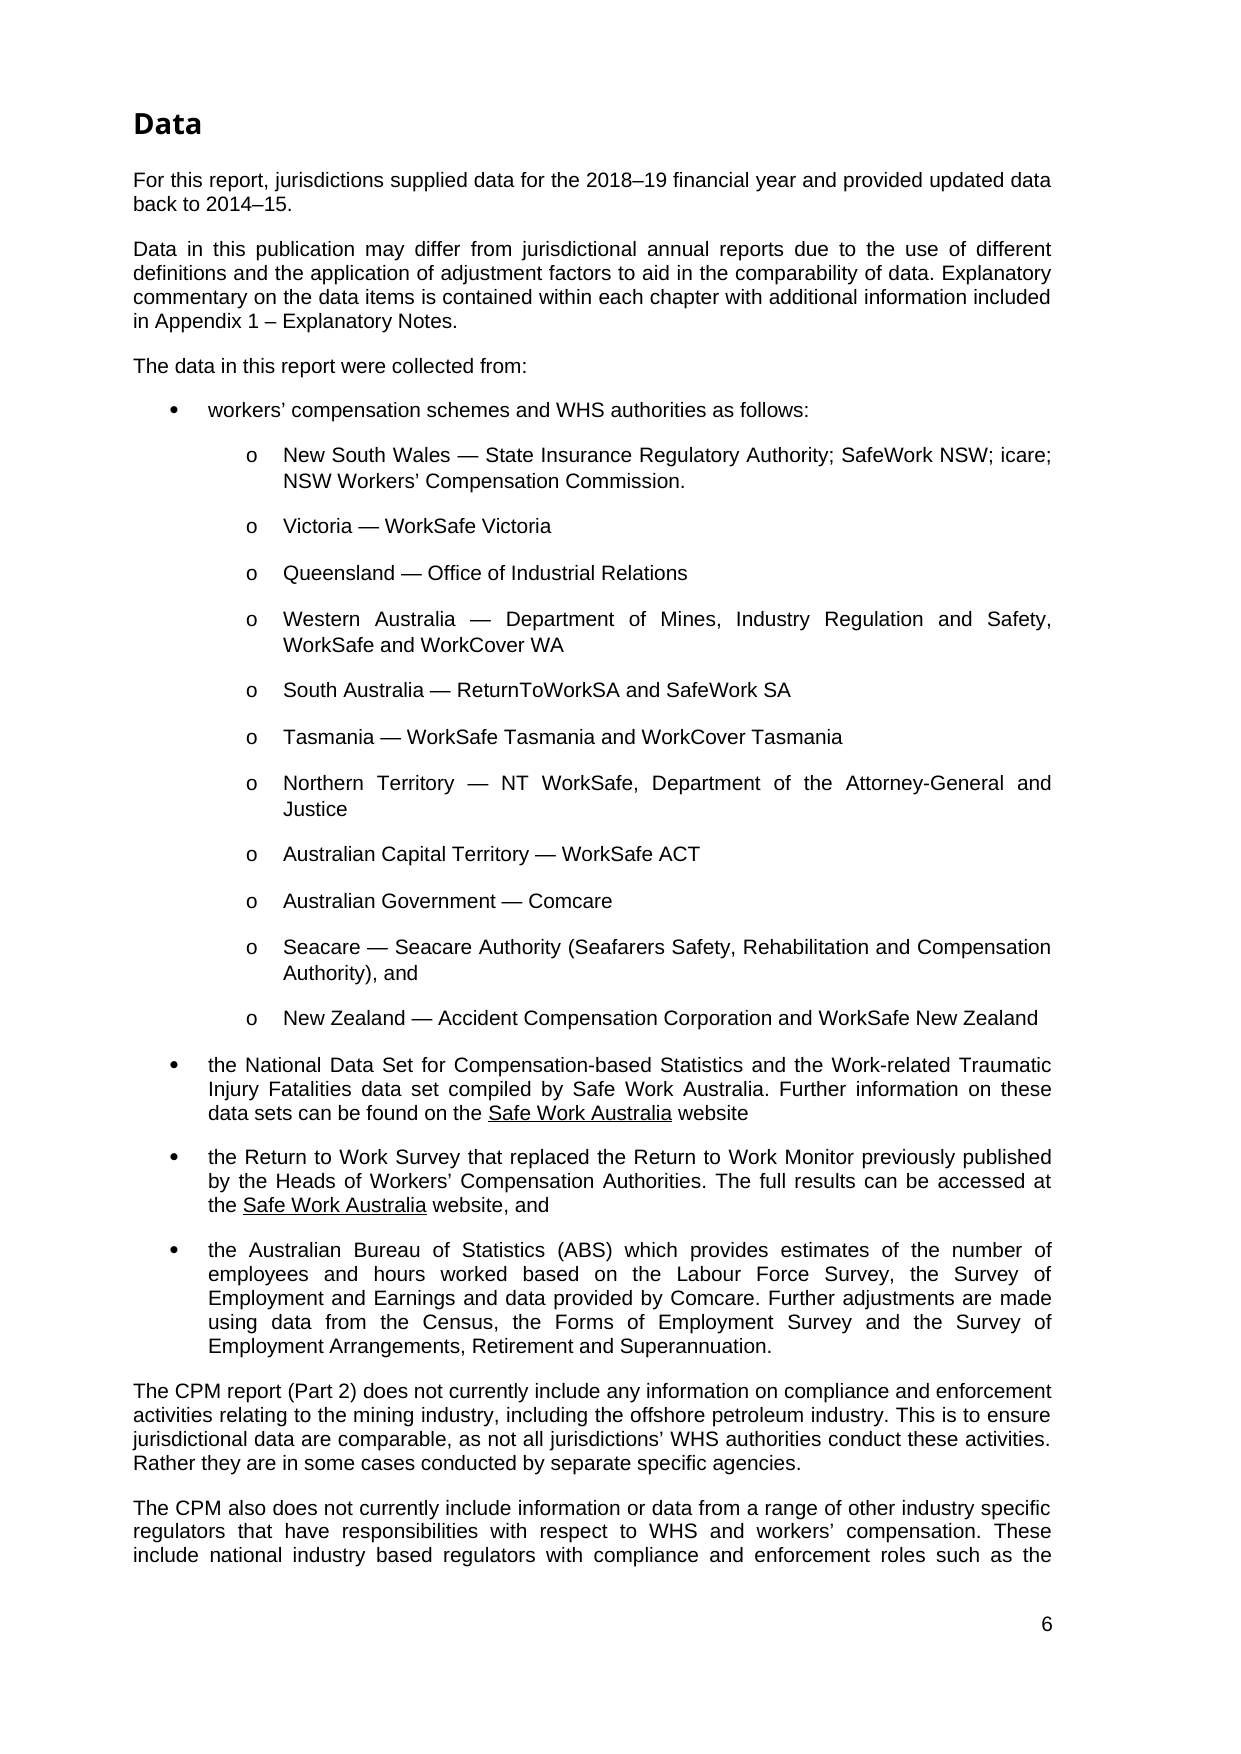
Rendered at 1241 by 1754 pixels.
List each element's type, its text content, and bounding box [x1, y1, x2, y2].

list Queensland — Office of Industrial Relations [245, 561, 1053, 586]
text workers’ compensation schemes and WHS authorities as follows: [170, 398, 1053, 422]
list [133, 1495, 1053, 1567]
list Northern Territory — NT WorkSafe, Department of the Attorney-General and Justice [245, 771, 1053, 821]
list Tasmania — WorkSafe Tasmania and WorkCover Tasmania [245, 724, 1053, 750]
list Australian Government — Comcare [245, 888, 1053, 914]
list New Zealand — Accident Compensation Corporation and WorkSafe New Zealand [245, 1006, 1053, 1032]
text the Return to Work Survey that replaced the Return to Work Monitor previously published by the Heads of Workers’ Compensation Authorities. The full results can be accessed at the Safe Work Australia website, and [170, 1145, 1053, 1217]
text For this report, jurisdictions supplied data for the 2018–19 financial year and provided updated data back to 2014–15. [133, 168, 1053, 216]
text the National Data Set for Compensation-based Statistics and the Work-related Traumatic Injury Fatalities data set compiled by Safe Work Australia. Further information on these data sets can be found on the Safe Work Australia website [170, 1052, 1053, 1124]
list Australian Capital Territory — WorkSafe ACT [245, 842, 1053, 868]
text the Australian Bureau of Statistics (ABS) which provides estimates of the number of employees and hours worked based on the Labour Force Survey, the Survey of Employment and Earnings and data provided by Comcare. Further adjustments are made using data from the Census, the Forms of Employment Survey and the Survey of Employment Arrangements, Retirement and Superannuation. [170, 1238, 1053, 1358]
text Data in this publication may differ from jurisdictional annual reports due to the use of different definitions and the application of adjustment factors to aid in the comparability of data. Explanatory commentary on the data items is contained within each chapter with additional information included in Appendix 1 – Explanatory Notes. [133, 237, 1053, 333]
list Western Australia — Department of Mines, Industry Regulation and Safety, WorkSafe and WorkCover WA [245, 607, 1053, 657]
subtitle Data [133, 103, 1053, 143]
list South Australia — ReturnToWorkSA and SafeWork SA [245, 678, 1053, 704]
list Seacare — Seacare Authority (Seafarers Safety, Rehabilitation and Compensation Authority), and [245, 935, 1053, 985]
list The CPM report (Part 2) does not currently include any information on compliance and enforcement activities relating to the mining industry, including the offshore petroleum industry. This is to ensure jurisdictional data are comparable, as not all jurisdictions’ WHS authorities conduct these activities. Rather they are in some cases conducted by separate specific agencies. [133, 1379, 1053, 1474]
list New South Wales — State Insurance Regulatory Authority; SafeWork NSW; icare; NSW Workers’ Compensation Commission. [245, 443, 1053, 493]
list Victoria — WorkSafe Victoria [245, 514, 1053, 540]
text The data in this report were collected from: [133, 353, 1053, 377]
